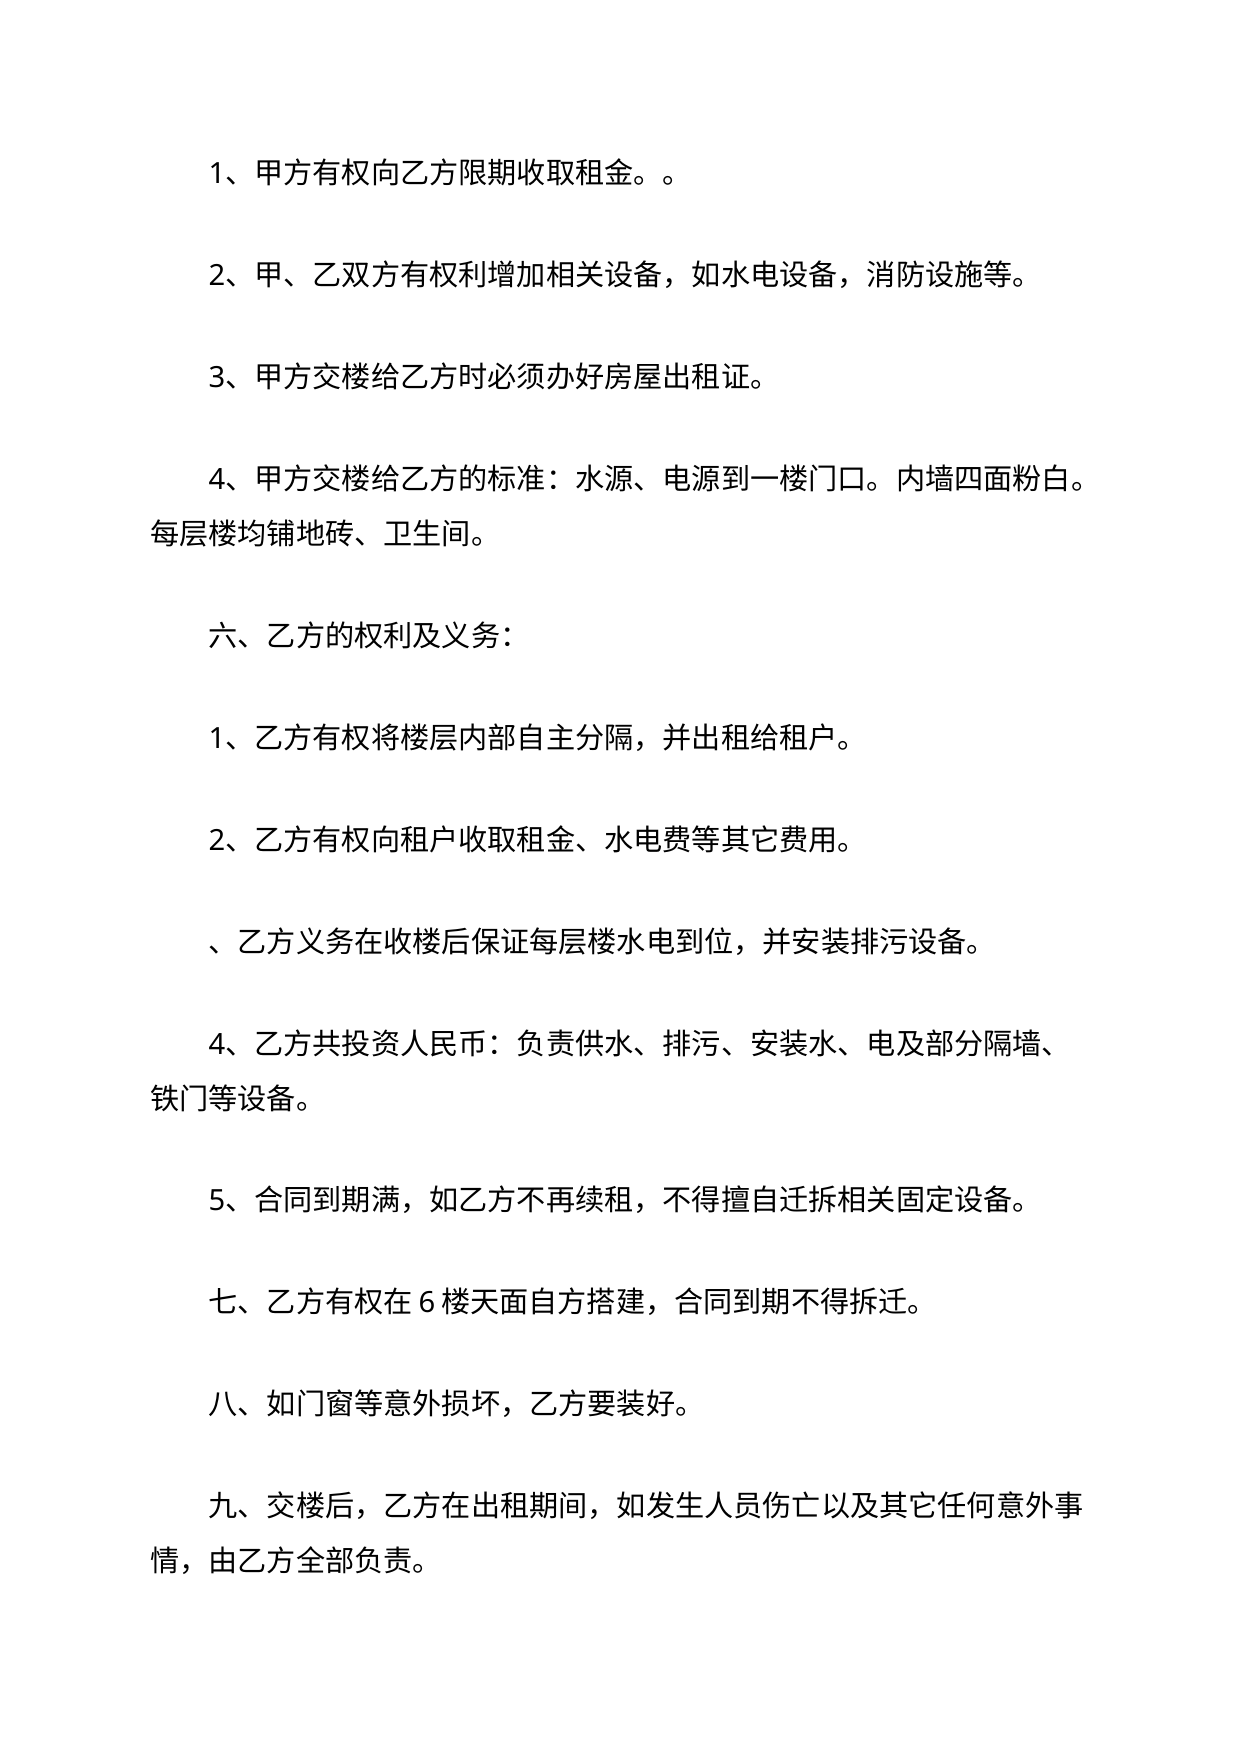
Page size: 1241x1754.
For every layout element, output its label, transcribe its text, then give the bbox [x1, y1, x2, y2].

text 九、交楼后，乙方在出租期间，如发生人员伤亡以及其它任何意外事情，由乙方全部负责。 [150, 1483, 1090, 1580]
text 七、乙方有权在6楼天面自方搭建，合同到期不得拆迁。 [150, 1279, 1090, 1321]
text 六、乙方的权利及义务： [150, 613, 1090, 655]
text 2、甲、乙双方有权利增加相关设备，如水电设备，消防设施等。 [150, 252, 1090, 294]
text 4、乙方共投资人民币：负责供水、排污、安装水、电及部分隔墙、铁门等设备。 [150, 1020, 1090, 1117]
text 4、甲方交楼给乙方的标准：水源、电源到一楼门口。内墙四面粉白。每层楼均铺地砖、卫生间。 [150, 456, 1090, 553]
text 1、甲方有权向乙方限期收取租金。。 [150, 150, 1090, 192]
text 八、如门窗等意外损坏，乙方要装好。 [150, 1381, 1090, 1423]
text 、乙方义务在收楼后保证每层楼水电到位，并安装排污设备。 [150, 918, 1090, 961]
text 3、甲方交楼给乙方时必须办好房屋出租证。 [150, 354, 1090, 396]
text 1、乙方有权将楼层内部自主分隔，并出租给租户。 [150, 714, 1090, 757]
text 2、乙方有权向租户收取租金、水电费等其它费用。 [150, 816, 1090, 859]
text 5、合同到期满，如乙方不再续租，不得擅自迁拆相关固定设备。 [150, 1177, 1090, 1219]
